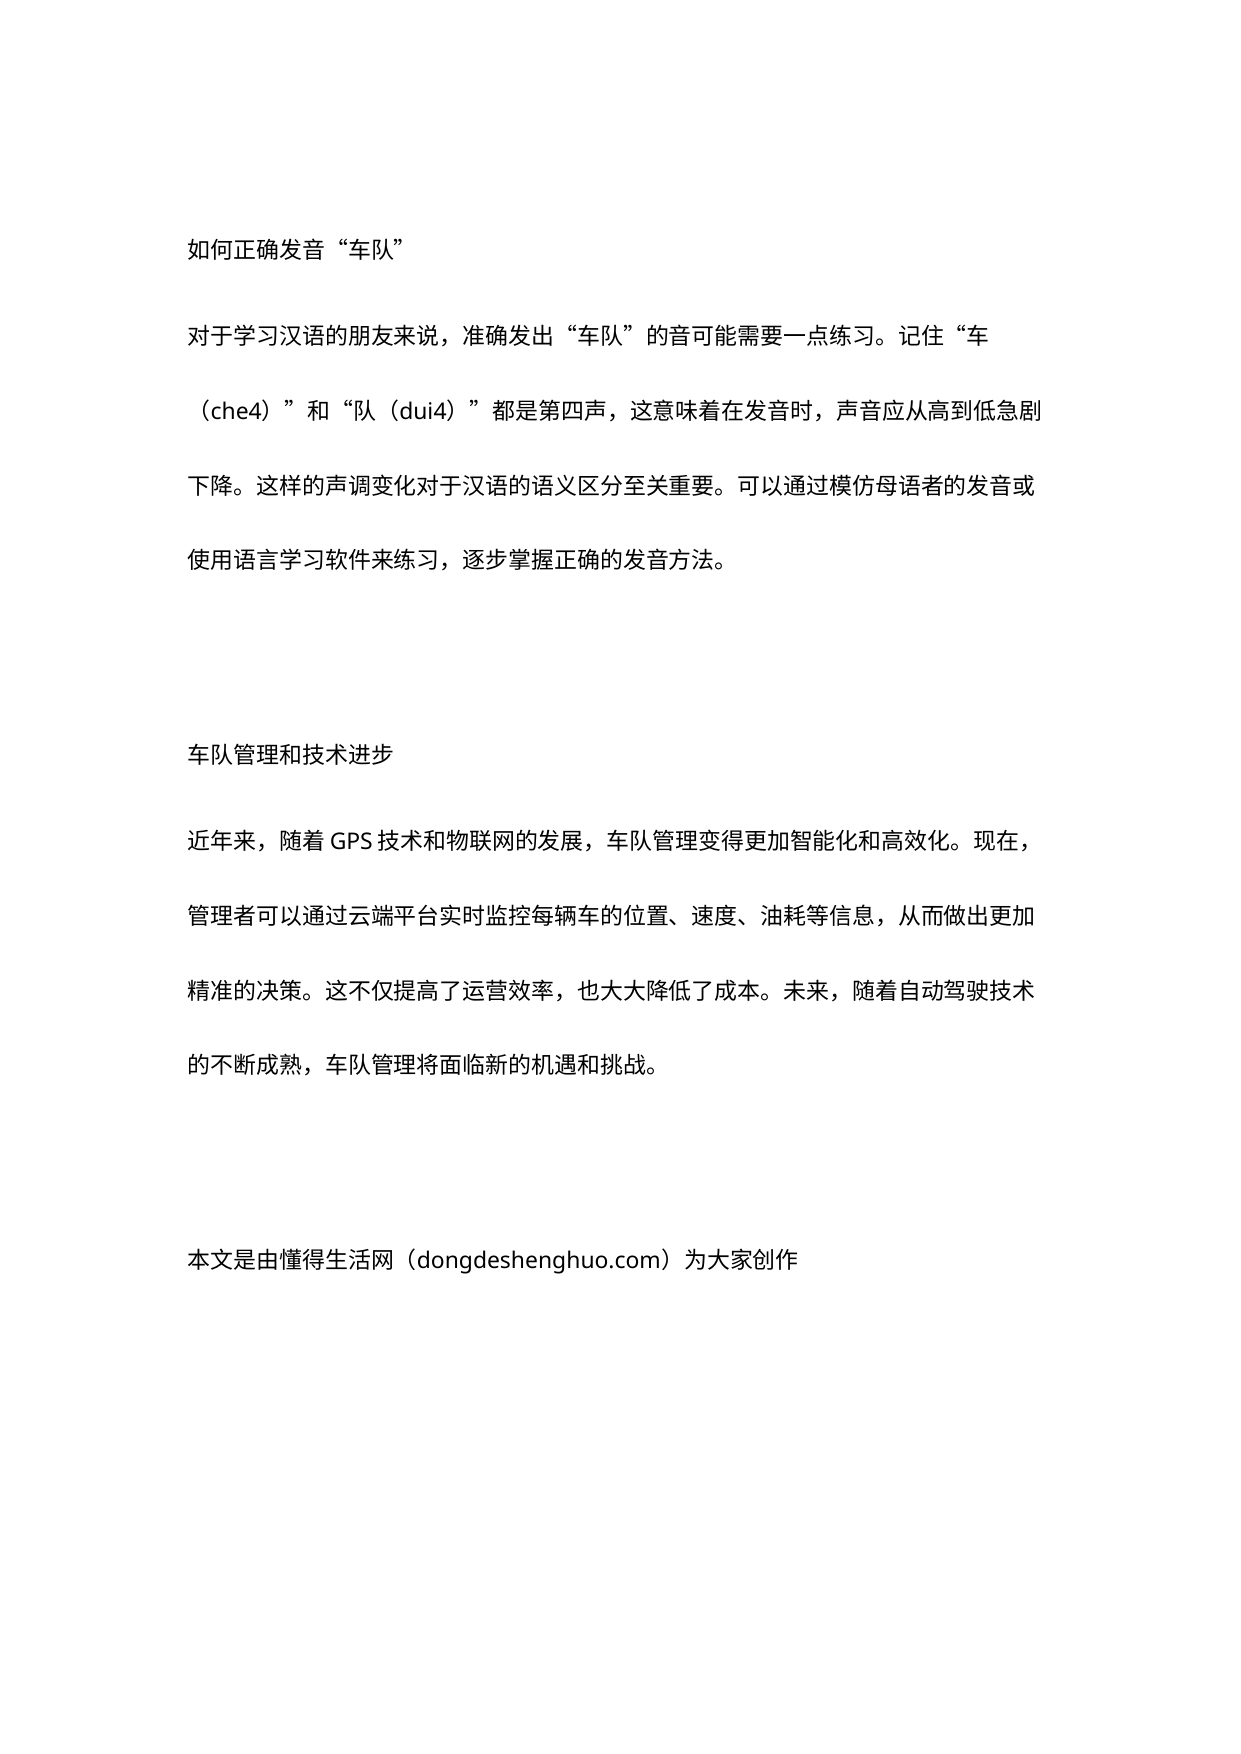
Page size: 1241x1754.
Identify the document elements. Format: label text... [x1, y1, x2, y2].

text 近年来，随着GPS技术和物联网的发展，车队管理变得更加智能化和高效化。现在，管理者可以通过云端平台实时监控每辆车的位置、速度、油耗等信息，从而做出更加精准的决策。这不仅提高了运营效率，也大大降低了成本。未来，随着自动驾驶技术的不断成熟，车队管理将面临新的机遇和挑战。 [187, 807, 1053, 1096]
text 车队管理和技术进步 [187, 721, 1053, 786]
text 对于学习汉语的朋友来说，准确发出“车队”的音可能需要一点练习。记住“车（che4）”和“队（dui4）”都是第四声，这意味着在发音时，声音应从高到低急剧下降。这样的声调变化对于汉语的语义区分至关重要。可以通过模仿母语者的发音或使用语言学习软件来练习，逐步掌握正确的发音方法。 [187, 302, 1053, 591]
text 本文是由懂得生活网（dongdeshenghuo.com）为大家创作 [187, 1226, 1053, 1291]
text 如何正确发音“车队” [187, 216, 1053, 281]
